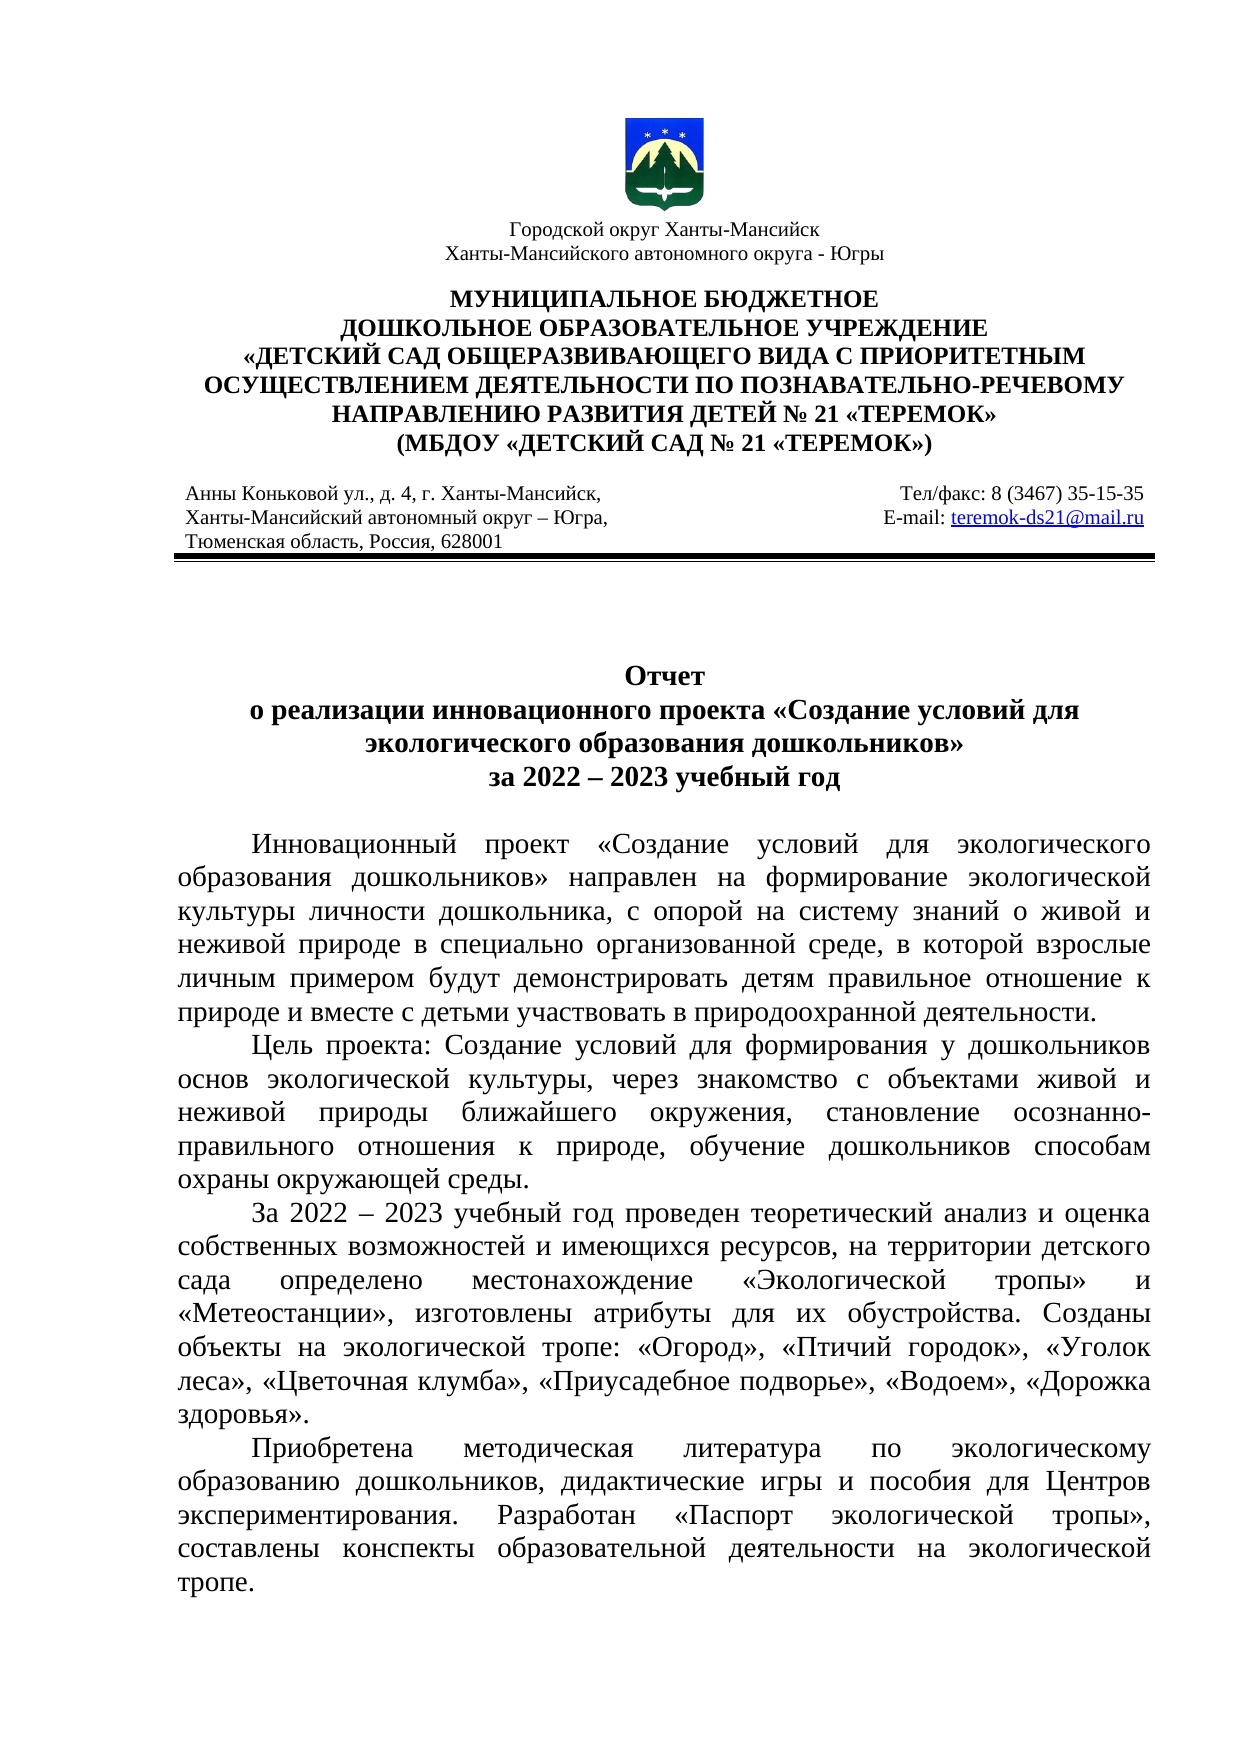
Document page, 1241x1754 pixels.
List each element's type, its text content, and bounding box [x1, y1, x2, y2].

text За 2022 – 2023 учебный год проведен теоретический анализ и оценка собственных возможностей и имеющихся ресурсов, на территории детского сада определено местонахождение «Экологической тропы» и «Метеостанции», изготовлены атрибуты для их обустройства. Созданы объекты на экологической тропе: «Огород», «Птичий городок», «Уголок леса», «Цветочная клумба», «Приусадебное подворье», «Водоем», «Дорожка здоровья». [177, 1195, 1152, 1430]
text (МБДОУ «ДЕТСКИЙ САД № 21 «ТЕРЕМОК») [177, 428, 1152, 456]
text Отчет [177, 658, 1152, 692]
text Приобретена методическая литература по экологическому образованию дошкольников, дидактические игры и пособия для Центров экспериментирования. Разработан «Паспорт экологической тропы», составлены конспекты образовательной деятельности на экологической тропе. [177, 1430, 1152, 1597]
text Ханты-Мансийского автономного округа - Югры [177, 241, 1152, 265]
text за 2022 – 2023 учебный год [177, 759, 1152, 792]
text МУНИЦИПАЛЬНОЕ БЮДЖЕТНОЕ [177, 284, 1152, 313]
text ДОШКОЛЬНОЕ ОБРАЗОВАТЕЛЬНОЕ УЧРЕЖДЕНИЕ [177, 313, 1152, 341]
text Инновационный проект «Создание условий для экологического образования дошкольников» направлен на формирование экологической культуры личности дошкольника, с опорой на систему знаний о живой и неживой природе в специально организованной среде, в которой взрослые личным примером будут демонстрировать детям правильное отношение к природе и вместе с детьми участвовать в природоохранной деятельности. [177, 826, 1152, 1027]
text о реализации инновационного проекта «Создание условий для экологического образования дошкольников» [177, 692, 1152, 759]
text «ДЕТСКИЙ САД ОБЩЕРАЗВИВАЮЩЕГО ВИДА С ПРИОРИТЕТНЫМ ОСУЩЕСТВЛЕНИЕМ ДЕЯТЕЛЬНОСТИ ПО ПОЗНАВАТЕЛЬНО-РЕЧЕВОМУ НАПРАВЛЕНИЮ РАЗВИТИЯ ДЕТЕЙ № 21 «ТЕРЕМОК» [177, 341, 1152, 428]
text Городской округ Ханты-Мансийск [177, 217, 1152, 241]
picture [625, 118, 704, 212]
text Цель проекта: Создание условий для формирования у дошкольников основ экологической культуры, через знакомство с объектами живой и неживой природы ближайшего окружения, становление осознанно-правильного отношения к природе, обучение дошкольников способам охраны окружающей среды. [177, 1027, 1152, 1195]
table_header Анны Коньковой ул., д. 4, г. Ханты-Мансийск, Ханты-Мансийский автономный округ – Югра, Тюменская область, Россия, 628001 [174, 456, 726, 553]
table_header Тел/факс: 8 (3467) 35-15-35 E-mail: teremok-ds21@mail.ru [726, 456, 1155, 553]
